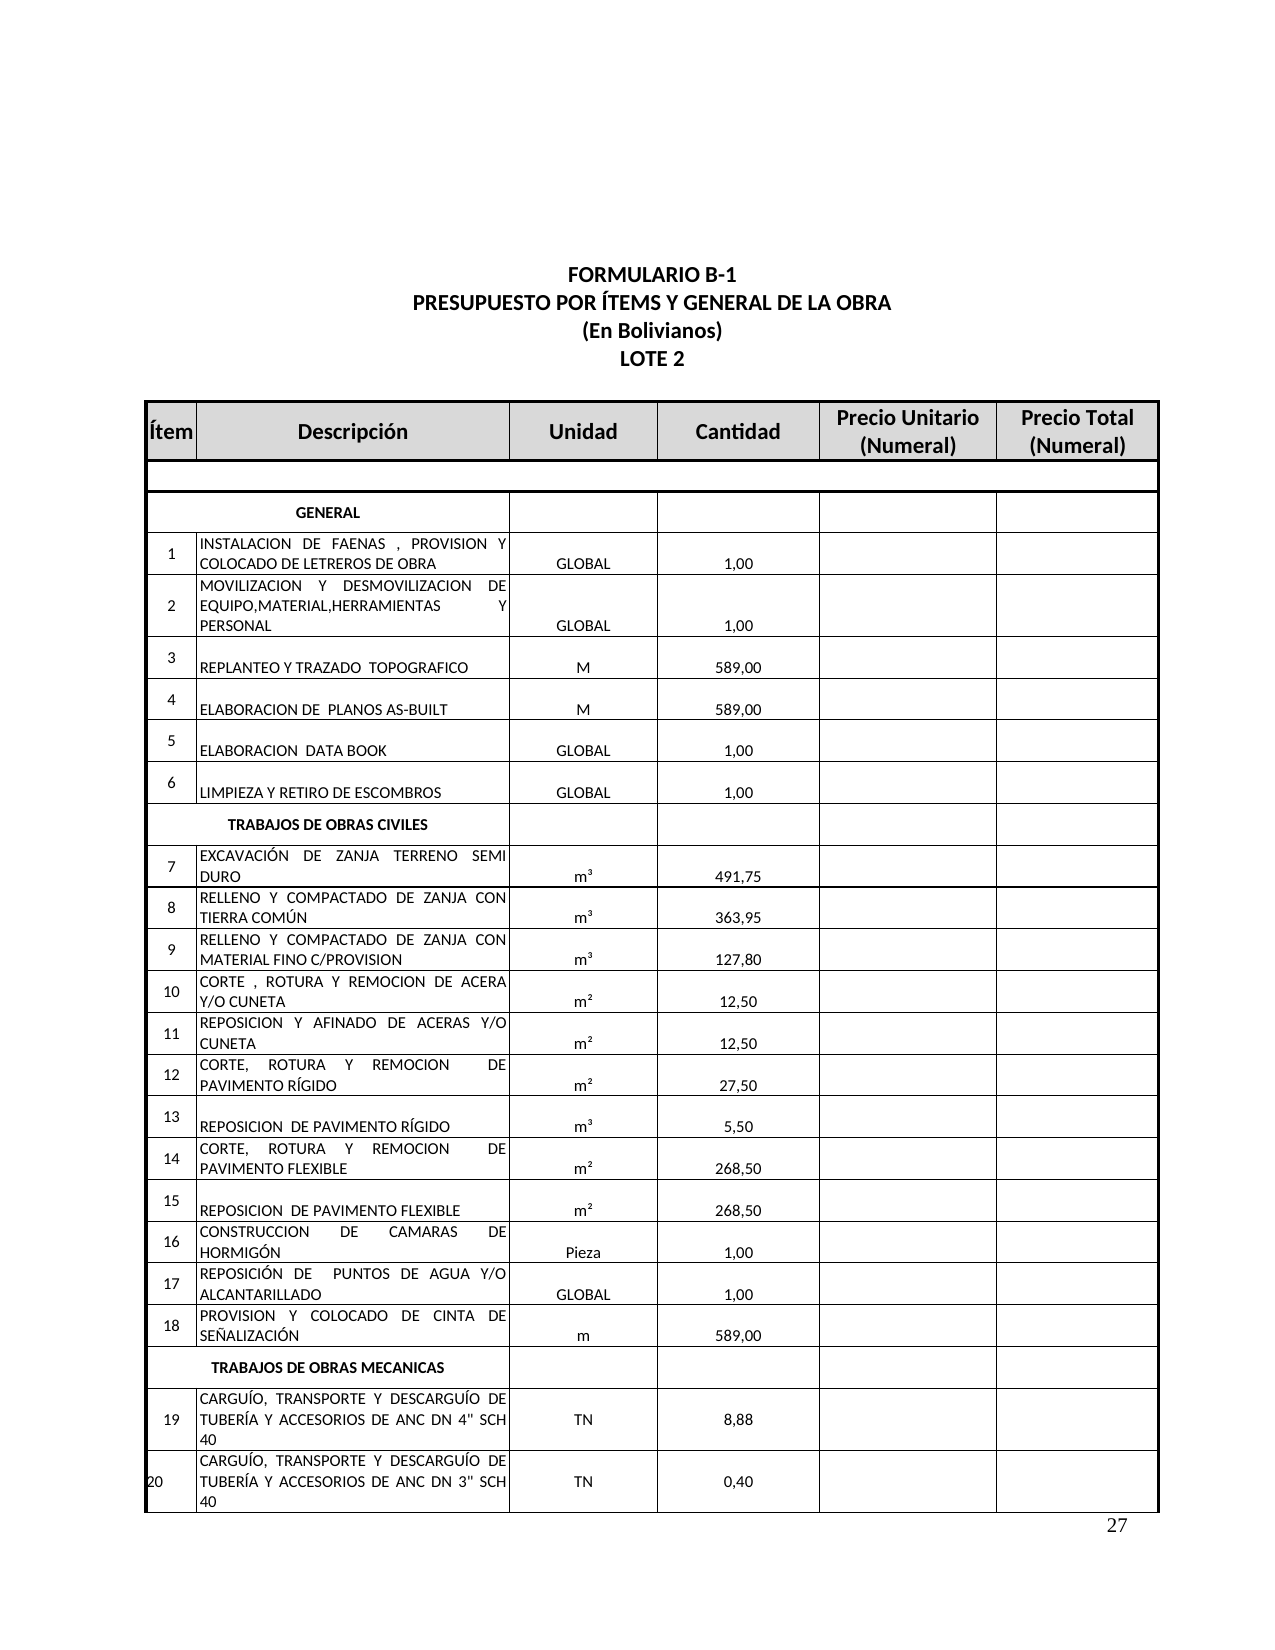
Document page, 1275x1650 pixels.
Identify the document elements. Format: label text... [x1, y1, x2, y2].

table_cell [820, 1389, 996, 1449]
table_cell m³ [510, 888, 657, 928]
table_cell 363,95 [658, 888, 819, 928]
table_cell [997, 679, 1157, 719]
table_header Cantidad [658, 403, 819, 459]
table_cell 12,50 [658, 1013, 819, 1053]
table_cell m³ [510, 929, 657, 970]
table_cell [820, 493, 996, 532]
table_cell [820, 575, 996, 636]
table_cell PROVISION Y COLOCADO DE CINTA DE SEÑALIZACIÓN [197, 1305, 509, 1346]
table_cell 268,50 [658, 1180, 819, 1221]
table_cell 8 [148, 888, 196, 928]
table_cell 5,50 [658, 1096, 819, 1137]
table_cell 589,00 [658, 679, 819, 719]
table_cell 27,50 [658, 1055, 819, 1095]
table_cell 0,40 [658, 1451, 819, 1512]
table_cell [997, 1138, 1157, 1179]
table_cell RELLENO Y COMPACTADO DE ZANJA CON TIERRA COMÚN [197, 888, 509, 928]
table_cell [148, 462, 1157, 490]
table_cell 16 [148, 1222, 196, 1262]
table_cell 10 [148, 971, 196, 1012]
table_cell REPOSICION Y AFINADO DE ACERAS Y/O CUNETA [197, 1013, 509, 1053]
table_cell ELABORACION DE PLANOS AS-BUILT [197, 679, 509, 719]
table_cell [820, 1096, 996, 1137]
table_cell m² [510, 971, 657, 1012]
table_header Precio Total (Numeral) [997, 403, 1157, 459]
table_cell [658, 493, 819, 532]
table_cell m [510, 1305, 657, 1346]
table_cell [997, 575, 1157, 636]
table_cell 268,50 [658, 1138, 819, 1179]
table_cell [997, 720, 1157, 761]
table_cell 9 [148, 929, 196, 970]
table_cell [820, 1013, 996, 1053]
table_cell [997, 1013, 1157, 1053]
table_cell 17 [148, 1263, 196, 1304]
table_cell [997, 1451, 1157, 1512]
table_cell TN [510, 1389, 657, 1449]
text (En Bolivianos) [177, 316, 1127, 344]
table_cell [997, 1263, 1157, 1304]
table_cell GLOBAL [510, 1263, 657, 1304]
table_cell [820, 846, 996, 886]
table_cell 1,00 [658, 762, 819, 803]
table_cell [510, 804, 657, 844]
table_cell RELLENO Y COMPACTADO DE ZANJA CON MATERIAL FINO C/PROVISION [197, 929, 509, 970]
table_cell m² [510, 1138, 657, 1179]
table_cell m³ [510, 846, 657, 886]
table_cell [997, 1222, 1157, 1262]
table_cell GLOBAL [510, 575, 657, 636]
table_cell [820, 762, 996, 803]
table_cell 13 [148, 1096, 196, 1137]
table_cell 589,00 [658, 637, 819, 677]
table_cell 15 [148, 1180, 196, 1221]
table_cell [820, 1263, 996, 1304]
table_cell 1,00 [658, 1263, 819, 1304]
table_cell 20 [148, 1451, 196, 1512]
table_cell 1 [148, 533, 196, 574]
table_cell CORTE, ROTURA Y REMOCION DE PAVIMENTO FLEXIBLE [197, 1138, 509, 1179]
table_cell REPOSICIÓN DE PUNTOS DE AGUA Y/O ALCANTARILLADO [197, 1263, 509, 1304]
table_header Descripción [197, 403, 509, 459]
table_cell LIMPIEZA Y RETIRO DE ESCOMBROS [197, 762, 509, 803]
table_cell 589,00 [658, 1305, 819, 1346]
table_cell 1,00 [658, 575, 819, 636]
table_cell [510, 1347, 657, 1388]
table_cell [658, 804, 819, 844]
table_cell 127,80 [658, 929, 819, 970]
table_cell 12,50 [658, 971, 819, 1012]
table_cell 7 [148, 846, 196, 886]
table_cell [997, 1389, 1157, 1449]
table_cell CONSTRUCCION DE CAMARAS DE HORMIGÓN [197, 1222, 509, 1262]
table_cell [997, 533, 1157, 574]
table_cell M [510, 637, 657, 677]
table_cell [997, 1096, 1157, 1137]
table_cell [820, 971, 996, 1012]
table_cell CORTE, ROTURA Y REMOCION DE PAVIMENTO RÍGIDO [197, 1055, 509, 1095]
table_cell [820, 679, 996, 719]
table_cell GENERAL [148, 493, 509, 532]
table_cell GLOBAL [510, 762, 657, 803]
table_cell 3 [148, 637, 196, 677]
table_cell m² [510, 1180, 657, 1221]
table_cell GLOBAL [510, 720, 657, 761]
table_cell [820, 888, 996, 928]
table_cell [997, 929, 1157, 970]
table_cell [997, 1055, 1157, 1095]
text LOTE 2 [177, 344, 1127, 372]
table_cell M [510, 679, 657, 719]
table_cell REPOSICION DE PAVIMENTO FLEXIBLE [197, 1180, 509, 1221]
table_cell [820, 1222, 996, 1262]
table_cell [820, 637, 996, 677]
table_cell [820, 1451, 996, 1512]
text PRESUPUESTO POR ÍTEMS Y GENERAL DE LA OBRA [177, 288, 1127, 316]
table_cell [820, 1347, 996, 1388]
table_cell [997, 1180, 1157, 1221]
table_cell [820, 929, 996, 970]
table_cell INSTALACION DE FAENAS , PROVISION Y COLOCADO DE LETREROS DE OBRA [197, 533, 509, 574]
table_cell [820, 1305, 996, 1346]
table_cell [997, 762, 1157, 803]
table_cell m² [510, 1055, 657, 1095]
table_cell [997, 804, 1157, 844]
table_cell [997, 1347, 1157, 1388]
text FORMULARIO B-1 [177, 260, 1127, 288]
table_cell CARGUÍO, TRANSPORTE Y DESCARGUÍO DE TUBERÍA Y ACCESORIOS DE ANC DN 4" SCH 40 [197, 1389, 509, 1449]
table_cell TRABAJOS DE OBRAS MECANICAS [148, 1347, 509, 1388]
table_cell [997, 846, 1157, 886]
table_cell 491,75 [658, 846, 819, 886]
table_cell 2 [148, 575, 196, 636]
table_cell ELABORACION DATA BOOK [197, 720, 509, 761]
table_cell CARGUÍO, TRANSPORTE Y DESCARGUÍO DE TUBERÍA Y ACCESORIOS DE ANC DN 3" SCH 40 [197, 1451, 509, 1512]
table_cell TRABAJOS DE OBRAS CIVILES [148, 804, 509, 844]
table_cell 6 [148, 762, 196, 803]
table_cell [820, 720, 996, 761]
table_cell 1,00 [658, 720, 819, 761]
table_cell [997, 1305, 1157, 1346]
table_cell 12 [148, 1055, 196, 1095]
table_cell REPLANTEO Y TRAZADO TOPOGRAFICO [197, 637, 509, 677]
table_cell 11 [148, 1013, 196, 1053]
table_cell [820, 1055, 996, 1095]
table_cell 1,00 [658, 1222, 819, 1262]
table_cell 19 [148, 1389, 196, 1449]
table_cell 18 [148, 1305, 196, 1346]
table_cell [510, 493, 657, 532]
table_cell [820, 1138, 996, 1179]
table_cell [997, 888, 1157, 928]
table_header Precio Unitario (Numeral) [820, 403, 996, 459]
table_cell 4 [148, 679, 196, 719]
table_cell MOVILIZACION Y DESMOVILIZACION DE EQUIPO,MATERIAL,HERRAMIENTAS Y PERSONAL [197, 575, 509, 636]
table_header Unidad [510, 403, 657, 459]
table_cell m³ [510, 1096, 657, 1137]
table_cell CORTE , ROTURA Y REMOCION DE ACERA Y/O CUNETA [197, 971, 509, 1012]
table_cell 1,00 [658, 533, 819, 574]
table_header Ítem [148, 403, 196, 459]
table_cell [997, 971, 1157, 1012]
table_cell [820, 804, 996, 844]
table_cell 8,88 [658, 1389, 819, 1449]
table_cell [658, 1347, 819, 1388]
table_cell [820, 1180, 996, 1221]
table_cell m² [510, 1013, 657, 1053]
table_cell TN [510, 1451, 657, 1512]
table_cell [820, 533, 996, 574]
table_cell Pieza [510, 1222, 657, 1262]
table_cell [997, 637, 1157, 677]
table_cell GLOBAL [510, 533, 657, 574]
table_cell EXCAVACIÓN DE ZANJA TERRENO SEMI DURO [197, 846, 509, 886]
table_cell [997, 493, 1157, 532]
table_cell REPOSICION DE PAVIMENTO RÍGIDO [197, 1096, 509, 1137]
table_cell 5 [148, 720, 196, 761]
table_cell 14 [148, 1138, 196, 1179]
